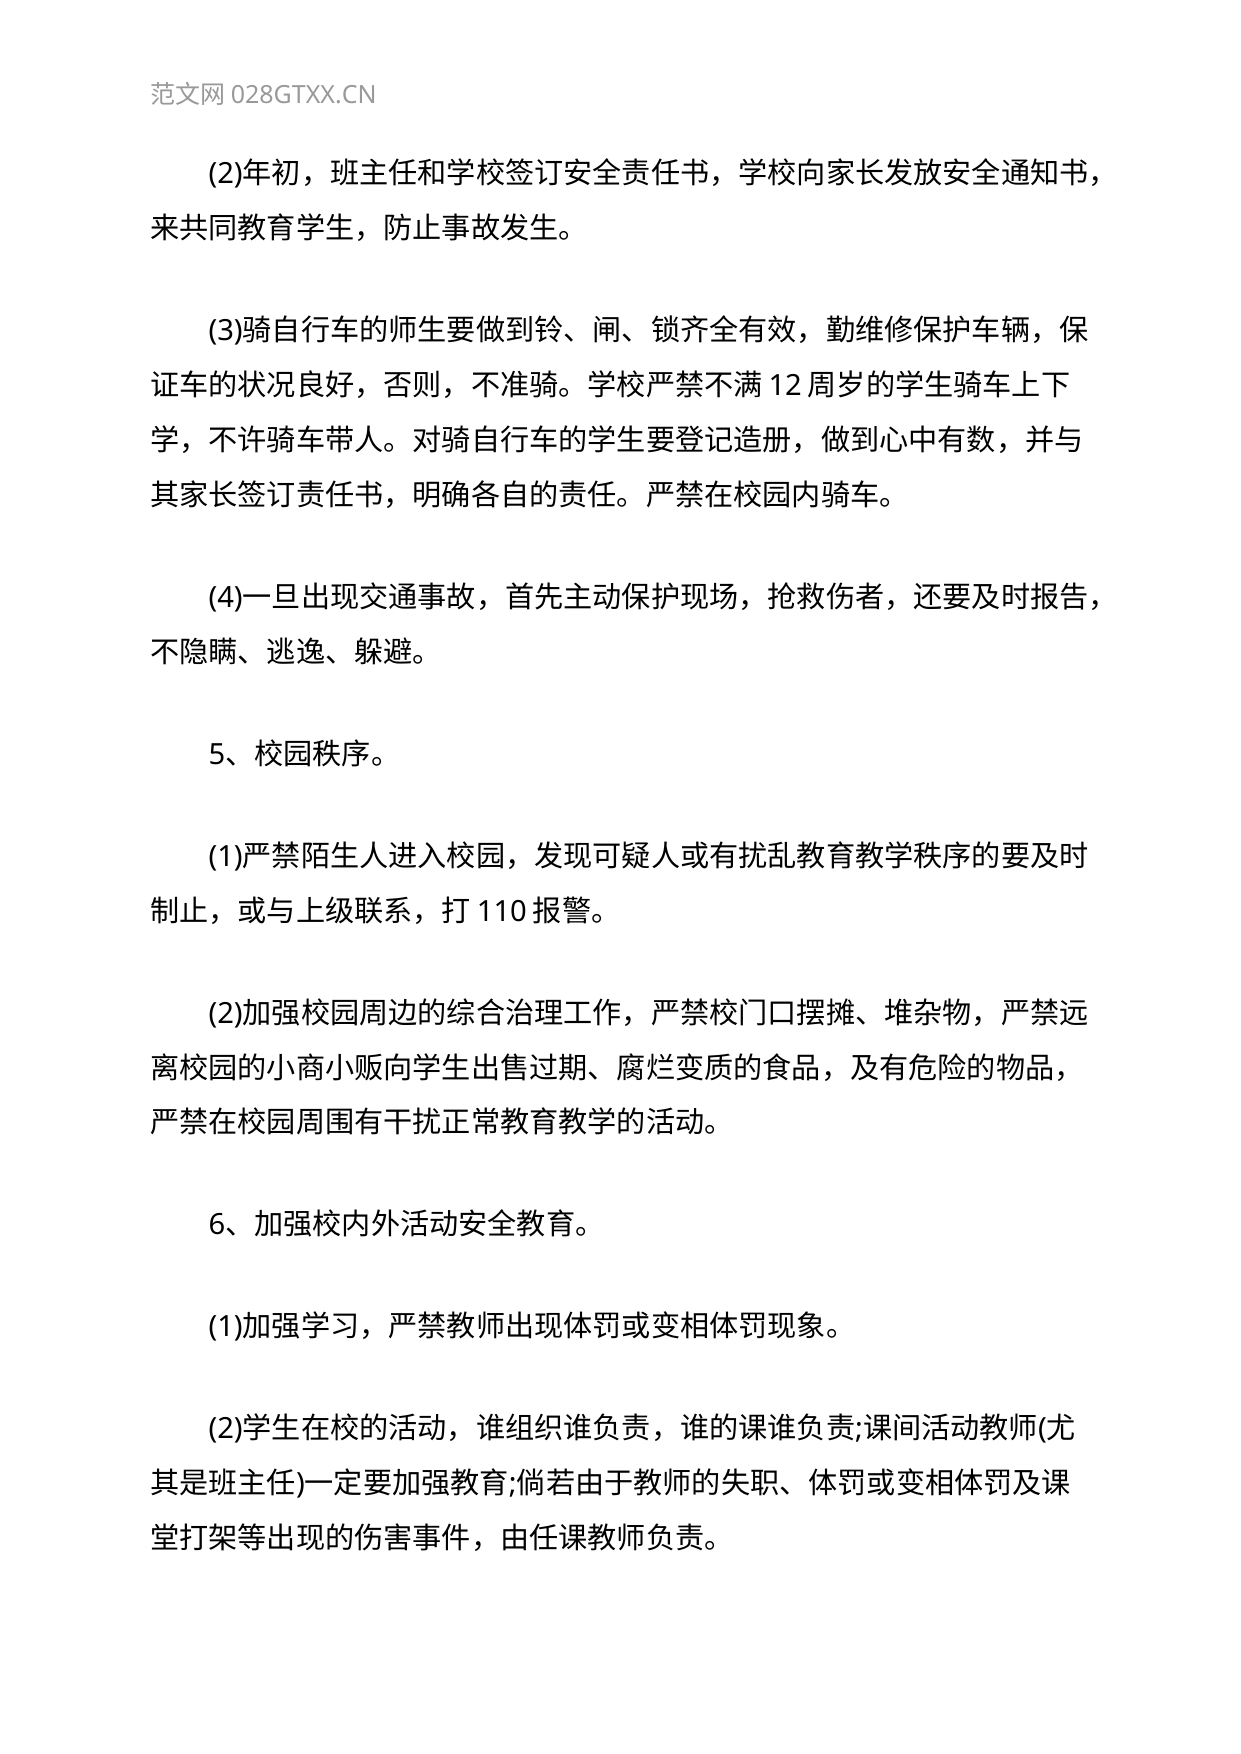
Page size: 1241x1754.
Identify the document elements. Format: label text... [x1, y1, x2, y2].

text (2)学生在校的活动，谁组织谁负责，谁的课谁负责;课间活动教师(尤其是班主任)一定要加强教育;倘若由于教师的失职、体罚或变相体罚及课堂打架等出现的伤害事件，由任课教师负责。 [150, 1405, 1090, 1557]
text (2)年初，班主任和学校签订安全责任书，学校向家长发放安全通知书，来共同教育学生，防止事故发生。 [150, 150, 1090, 247]
text (2)加强校园周边的综合治理工作，严禁校门口摆摊、堆杂物，严禁远离校园的小商小贩向学生出售过期、腐烂变质的食品，及有危险的物品，严禁在校园周围有干扰正常教育教学的活动。 [150, 989, 1090, 1141]
text 6、加强校内外活动安全教育。 [150, 1201, 1090, 1243]
text (1)严禁陌生人进入校园，发现可疑人或有扰乱教育教学秩序的要及时制止，或与上级联系，打110报警。 [150, 832, 1090, 929]
text (3)骑自行车的师生要做到铃、闸、锁齐全有效，勤维修保护车辆，保证车的状况良好，否则，不准骑。学校严禁不满12周岁的学生骑车上下学，不许骑车带人。对骑自行车的学生要登记造册，做到心中有数，并与其家长签订责任书，明确各自的责任。严禁在校园内骑车。 [150, 307, 1090, 514]
text (1)加强学习，严禁教师出现体罚或变相体罚现象。 [150, 1303, 1090, 1345]
text (4)一旦出现交通事故，首先主动保护现场，抢救伤者，还要及时报告，不隐瞒、逃逸、躲避。 [150, 573, 1090, 671]
text 5、校园秩序。 [150, 730, 1090, 773]
